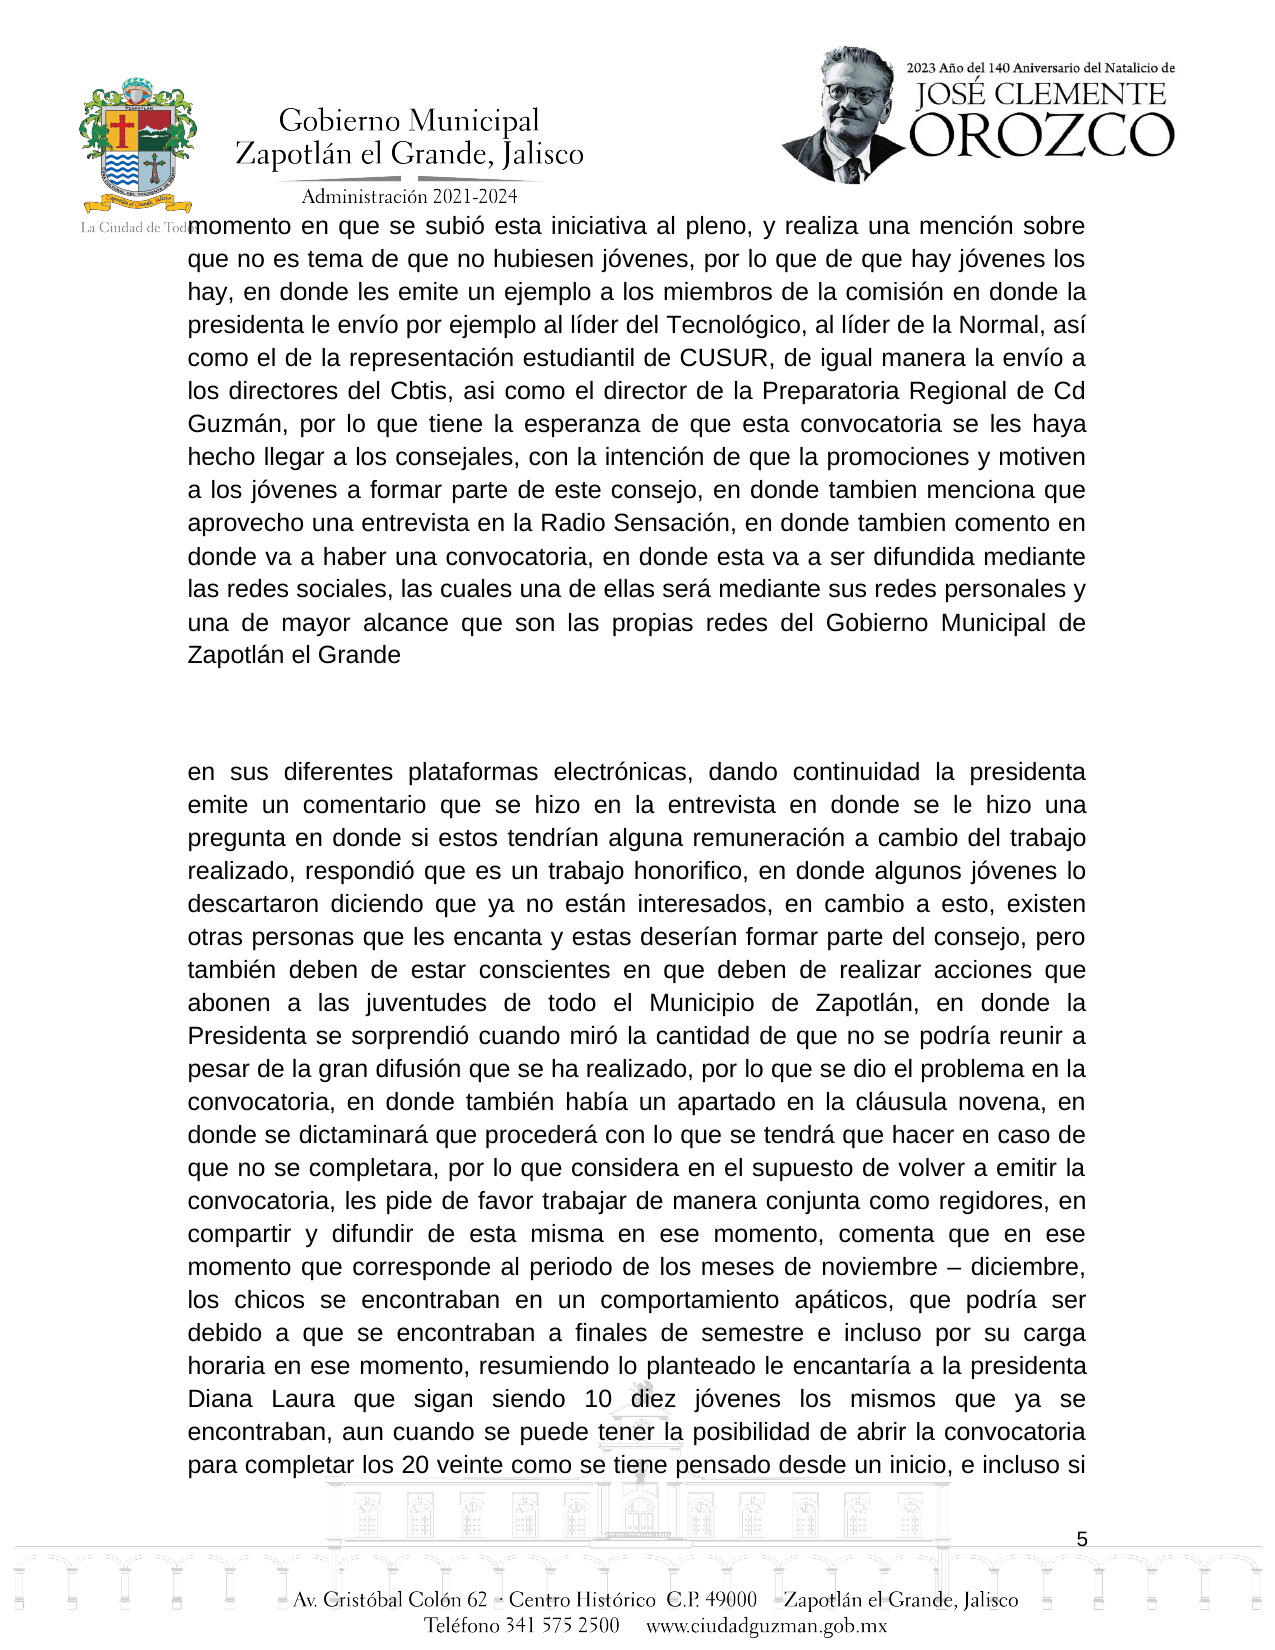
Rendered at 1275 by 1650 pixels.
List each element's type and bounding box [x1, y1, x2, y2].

text [187, 757, 1088, 1479]
picture [0, 26, 1275, 1650]
text [187, 211, 1088, 669]
